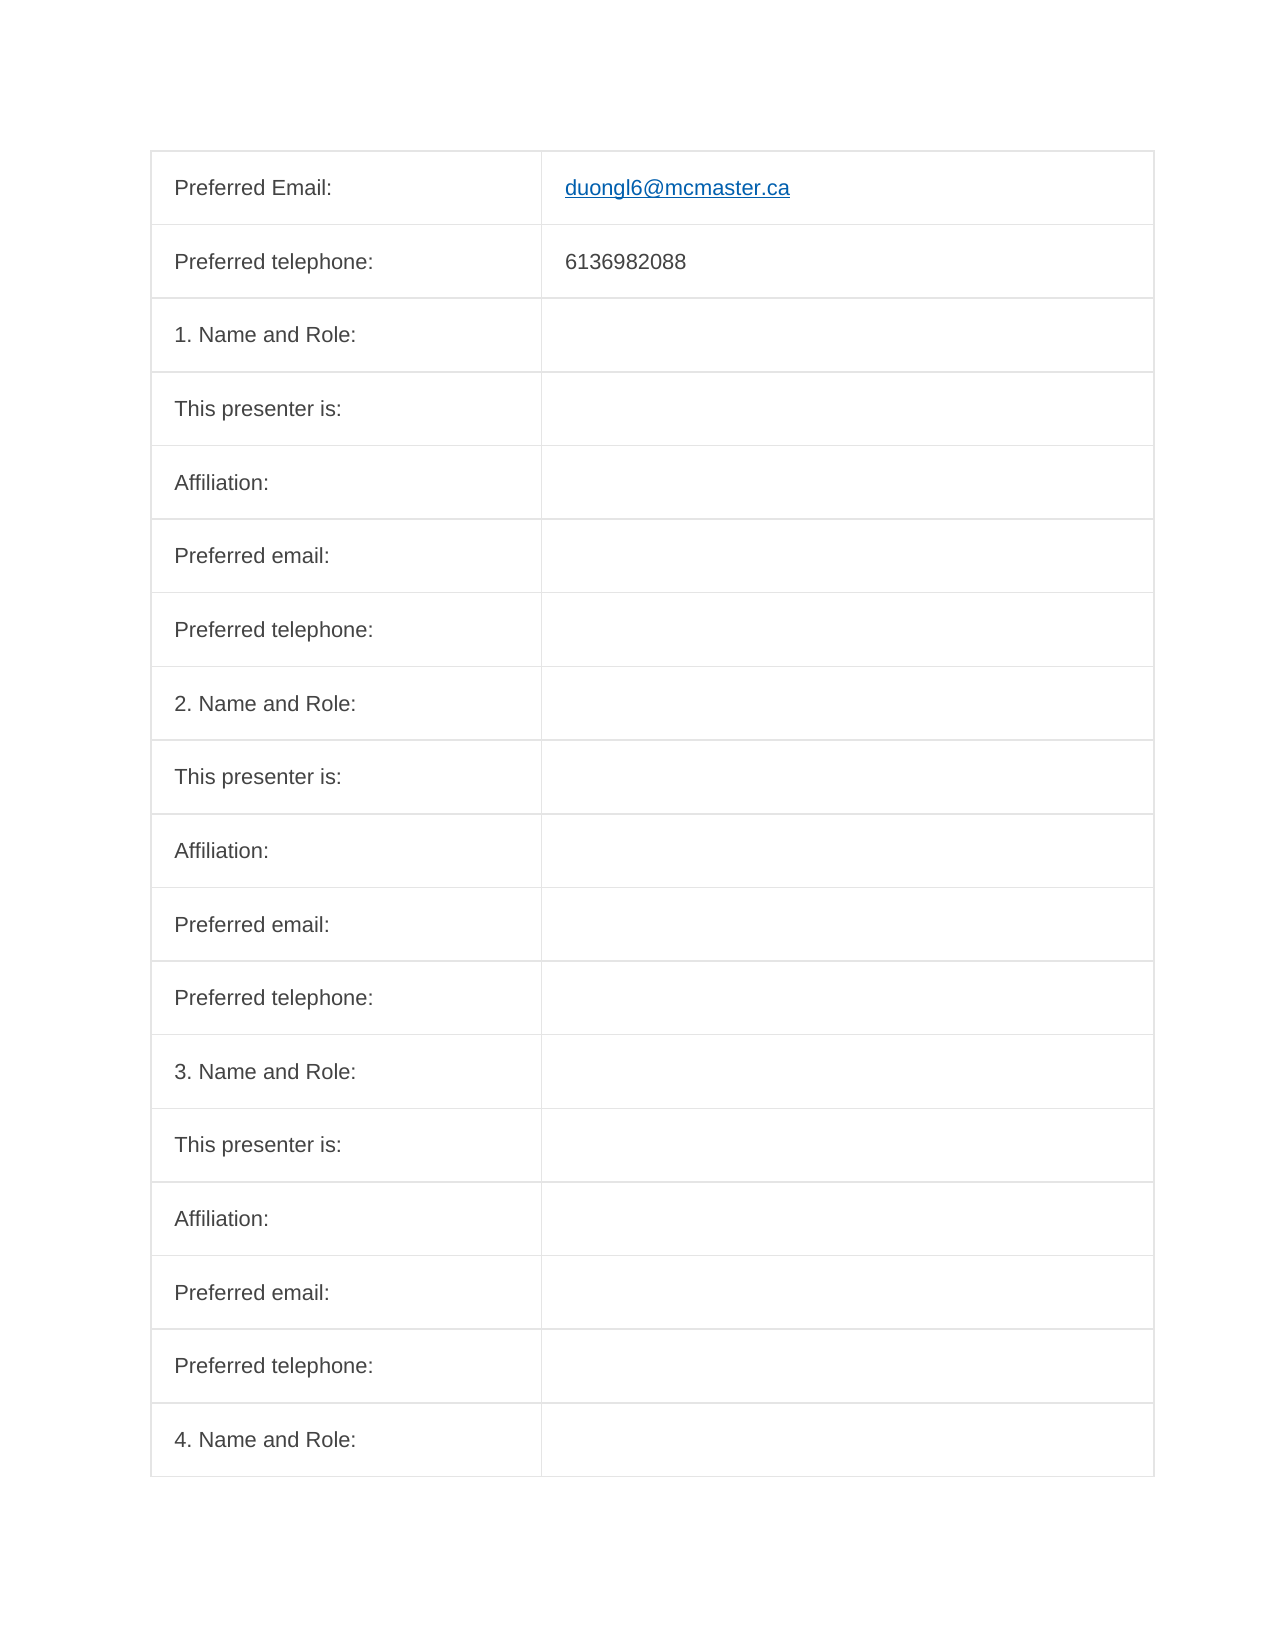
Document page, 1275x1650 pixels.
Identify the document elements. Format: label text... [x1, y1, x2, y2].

table_cell 2. Name and Role: [152, 667, 541, 739]
table_cell This presenter is: [152, 1109, 541, 1181]
table_cell [542, 299, 1153, 371]
table_cell [542, 962, 1153, 1034]
table_cell Preferred email: [152, 888, 541, 960]
table_cell [542, 1256, 1153, 1328]
table_cell 3. Name and Role: [152, 1035, 541, 1107]
table_cell 4. Name and Role: [152, 1404, 541, 1476]
table_cell duongl6@mcmaster.ca [542, 152, 1153, 224]
table_cell [542, 1404, 1153, 1476]
table_cell [542, 1330, 1153, 1402]
table_cell [542, 593, 1153, 666]
table_cell This presenter is: [152, 741, 541, 813]
table_cell 6136982088 [542, 225, 1153, 297]
table_cell Preferred email: [152, 1256, 541, 1328]
table_cell [542, 1035, 1153, 1107]
table_cell Preferred email: [152, 520, 541, 592]
table_cell [542, 1183, 1153, 1255]
table_cell [542, 1109, 1153, 1181]
table_cell [542, 520, 1153, 592]
table_cell [542, 815, 1153, 886]
table_cell Preferred telephone: [152, 1330, 541, 1402]
table_cell Preferred telephone: [152, 225, 541, 297]
table_cell [542, 667, 1153, 739]
table_cell Preferred telephone: [152, 962, 541, 1034]
table_cell [542, 888, 1153, 960]
table_cell This presenter is: [152, 373, 541, 444]
table_cell Preferred Email: [152, 152, 541, 224]
table_cell [542, 446, 1153, 518]
table_cell Affiliation: [152, 446, 541, 518]
table_cell [542, 741, 1153, 813]
table_cell Affiliation: [152, 815, 541, 886]
table_cell 1. Name and Role: [152, 299, 541, 371]
table_cell Preferred telephone: [152, 593, 541, 666]
table_cell Affiliation: [152, 1183, 541, 1255]
table_cell [542, 373, 1153, 444]
